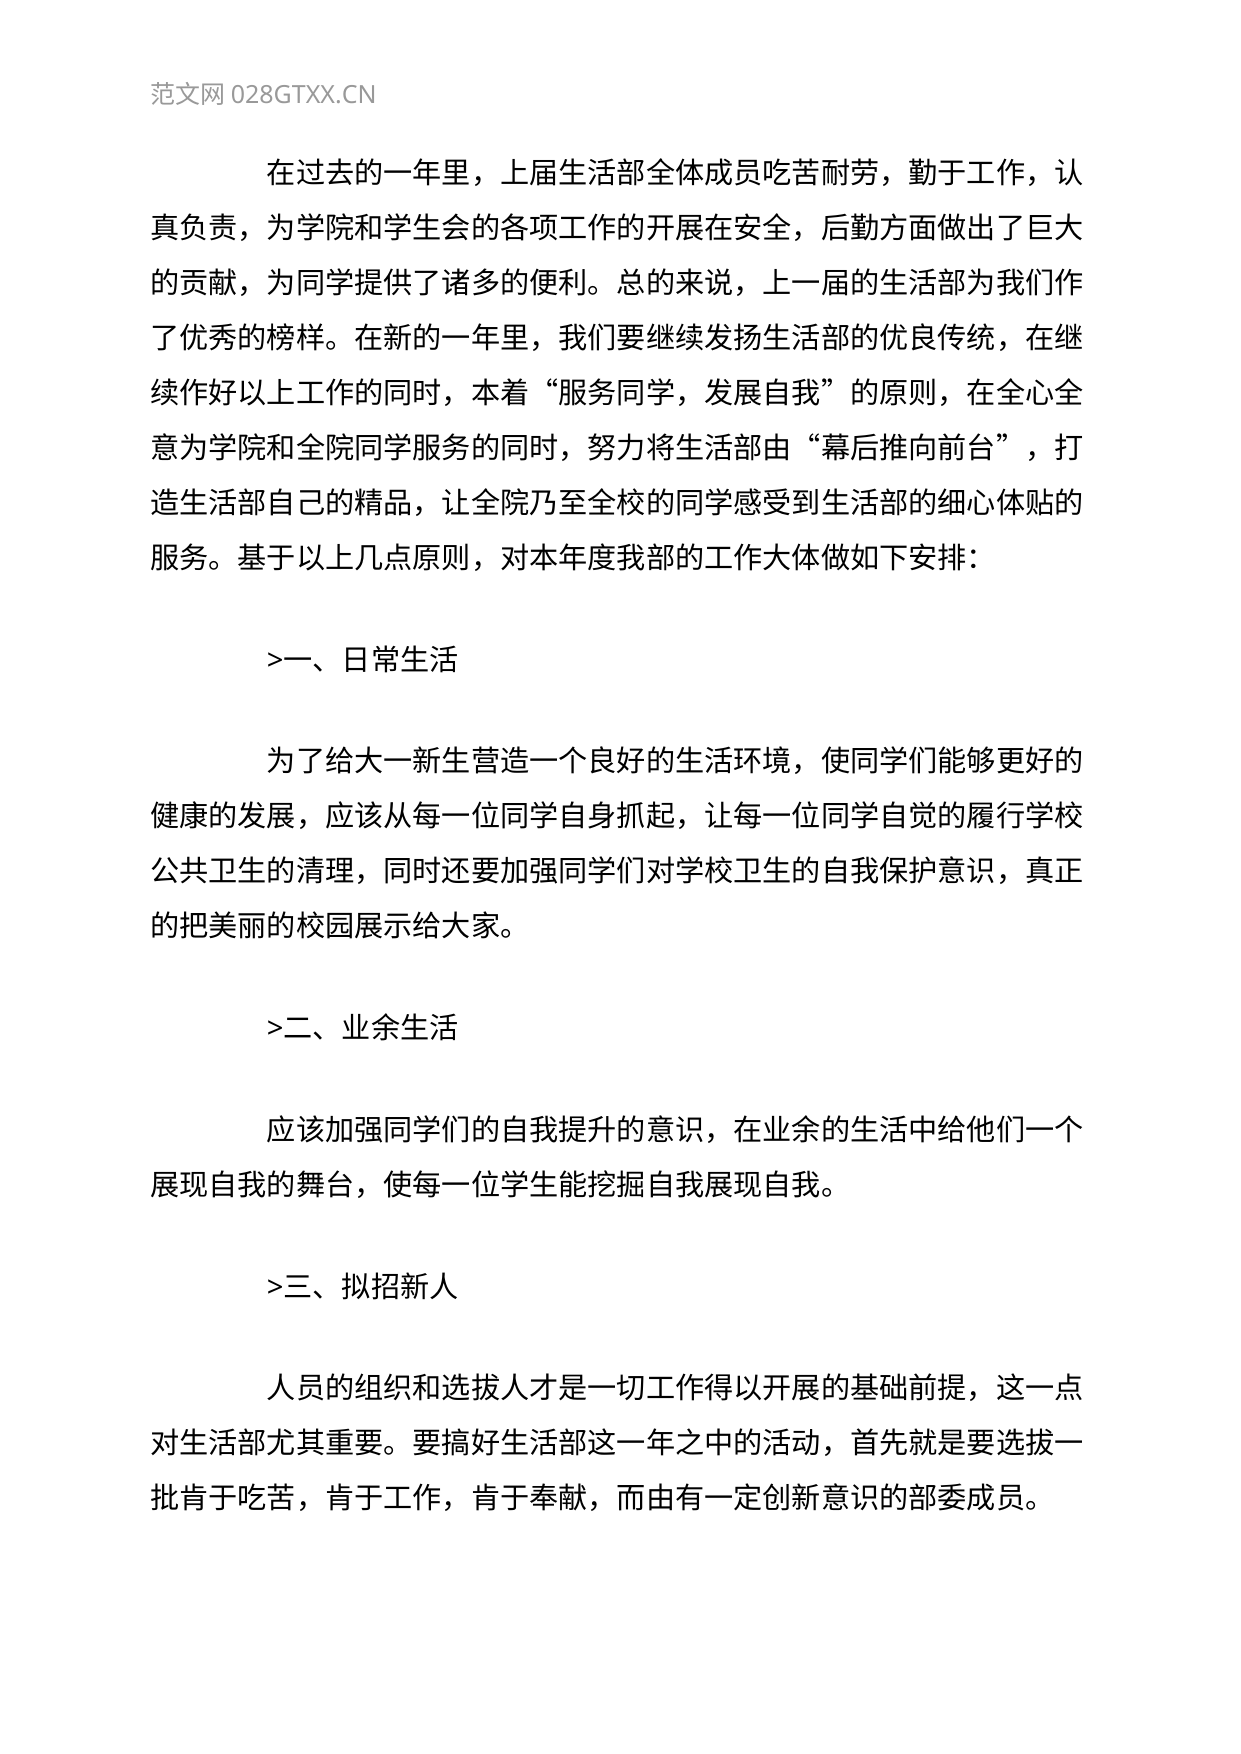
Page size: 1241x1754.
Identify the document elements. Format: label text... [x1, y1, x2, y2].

text 在过去的一年里，上届生活部全体成员吃苦耐劳，勤于工作，认真负责，为学院和学生会的各项工作的开展在安全，后勤方面做出了巨大的贡献，为同学提供了诸多的便利。总的来说，上一届的生活部为我们作了优秀的榜样。在新的一年里，我们要继续发扬生活部的优良传统，在继续作好以上工作的同时，本着“服务同学，发展自我”的原则，在全心全意为学院和全院同学服务的同时，努力将生活部由“幕后推向前台”，打造生活部自己的精品，让全院乃至全校的同学感受到生活部的细心体贴的服务。基于以上几点原则，对本年度我部的工作大体做如下安排： [150, 150, 1090, 577]
text 应该加强同学们的自我提升的意识，在业余的生活中给他们一个展现自我的舞台，使每一位学生能挖掘自我展现自我。 [150, 1106, 1090, 1204]
text >一、日常生活 [150, 636, 1090, 678]
text >三、拟招新人 [150, 1263, 1090, 1306]
text 人员的组织和选拔人才是一切工作得以开展的基础前提，这一点对生活部尤其重要。要搞好生活部这一年之中的活动，首先就是要选拔一批肯于吃苦，肯于工作，肯于奉献，而由有一定创新意识的部委成员。 [150, 1365, 1090, 1517]
text >二、业余生活 [150, 1004, 1090, 1047]
text 为了给大一新生营造一个良好的生活环境，使同学们能够更好的健康的发展，应该从每一位同学自身抓起，让每一位同学自觉的履行学校公共卫生的清理，同时还要加强同学们对学校卫生的自我保护意识，真正的把美丽的校园展示给大家。 [150, 738, 1090, 945]
